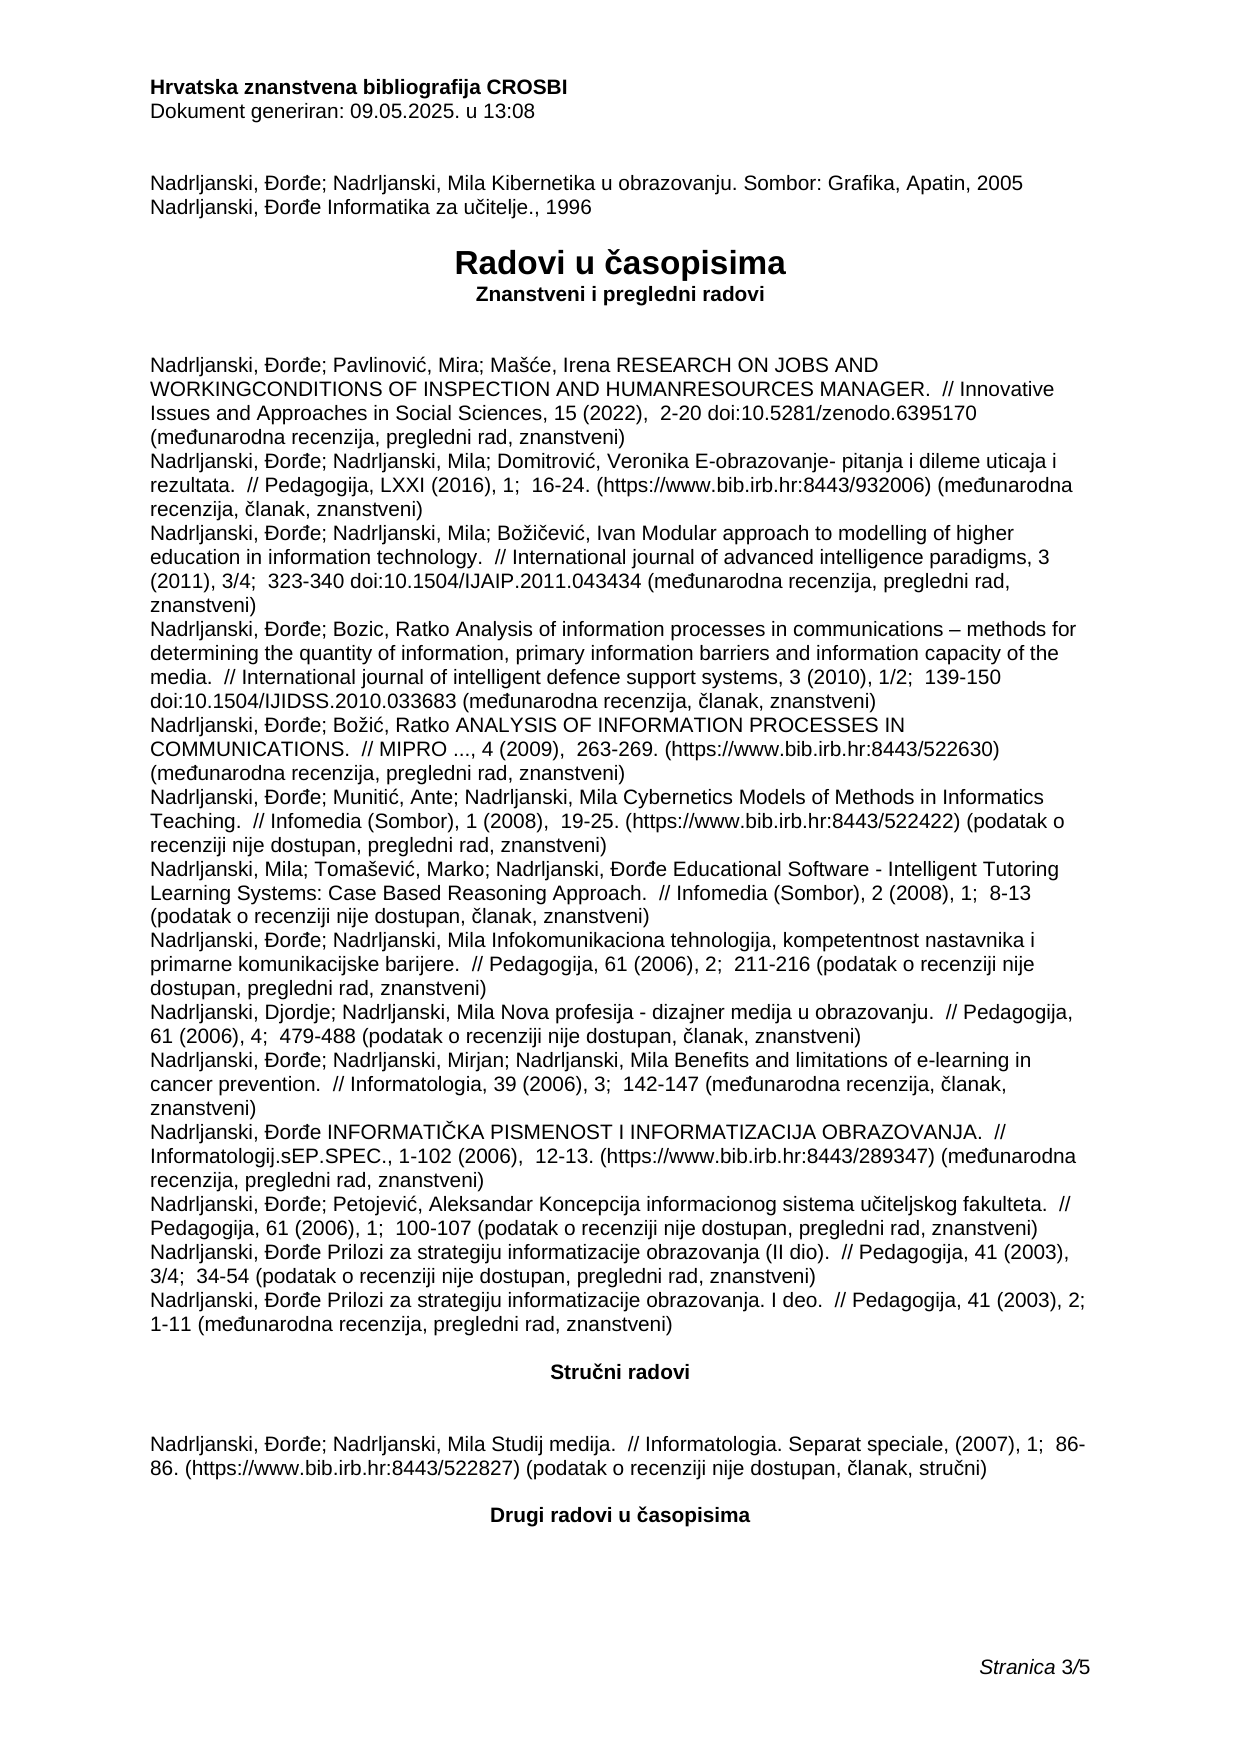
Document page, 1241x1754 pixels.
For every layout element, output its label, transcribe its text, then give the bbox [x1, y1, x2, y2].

text Nadrljanski, Djordje; Nadrljanski, Mila [150, 1000, 1090, 1048]
text Nadrljanski, Đorđe; Munitić, Ante; Nadrljanski, Mila [150, 784, 1090, 856]
text Nadrljanski, Đorđe [150, 195, 1090, 219]
text Nadrljanski, Đorđe; Božić, Ratko [150, 713, 1090, 784]
text Nadrljanski, Đorđe [150, 1288, 1090, 1336]
text Nadrljanski, Đorđe [150, 1120, 1090, 1192]
text Nadrljanski, Đorđe [150, 1240, 1090, 1288]
subtitle Stručni radovi [150, 1359, 1090, 1383]
text Nadrljanski, Đorđe; Nadrljanski, Mirjan; Nadrljanski, Mila [150, 1048, 1090, 1120]
text Nadrljanski, Mila; Tomašević, Marko; Nadrljanski, Đorđe [150, 856, 1090, 928]
text Nadrljanski, Đorđe; Pavlinović, Mira; Mašće, Irena [150, 353, 1090, 449]
subtitle Drugi radovi u časopisima [150, 1503, 1090, 1527]
text Nadrljanski, Đorđe; Bozic, Ratko [150, 617, 1090, 713]
text Nadrljanski, Đorđe; Nadrljanski, Mila [150, 1431, 1090, 1479]
text Nadrljanski, Đorđe; Nadrljanski, Mila; Božičević, Ivan [150, 521, 1090, 617]
subtitle Radovi u časopisima [150, 243, 1090, 281]
subtitle Znanstveni i pregledni radovi [150, 281, 1090, 305]
text Nadrljanski, Đorđe; Nadrljanski, Mila; Domitrović, Veronika [150, 449, 1090, 521]
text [150, 171, 1090, 195]
text Nadrljanski, Đorđe; Nadrljanski, Mila [150, 928, 1090, 1000]
text Nadrljanski, Đorđe; Petojević, Aleksandar [150, 1192, 1090, 1240]
